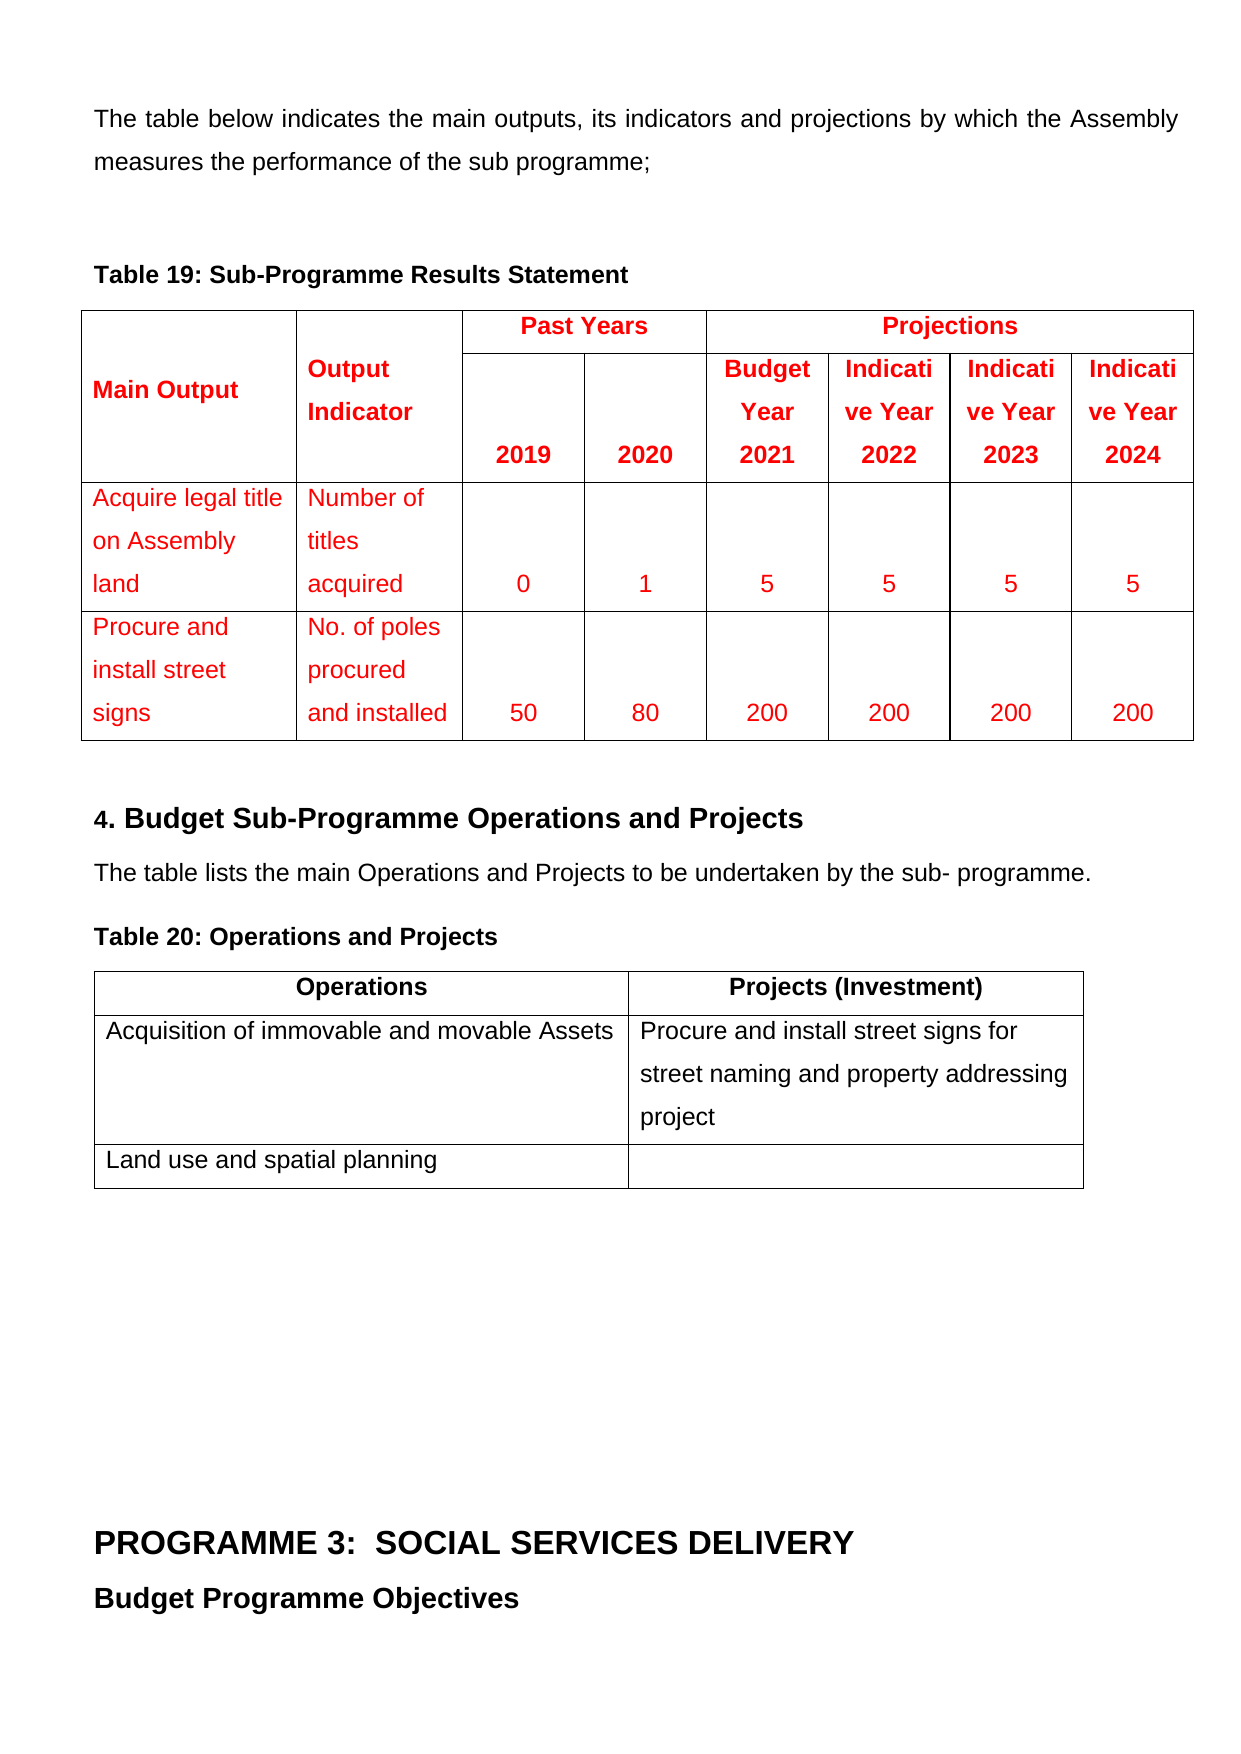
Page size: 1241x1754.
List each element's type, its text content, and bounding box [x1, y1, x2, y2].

text The table lists the main Operations and Projects to be undertaken by the sub- programme. [94, 858, 1181, 886]
table_header Output Indicator [297, 311, 462, 482]
table_cell No. of poles procured and installed [297, 612, 462, 740]
table_cell 200 [829, 612, 949, 740]
text 4. Budget Sub-Programme Operations and Projects [94, 801, 1181, 834]
table_cell 0 [463, 483, 584, 611]
table_cell 2019 [463, 354, 584, 482]
table_cell Procure and install street signs [82, 612, 296, 740]
table_cell 80 [585, 612, 706, 740]
table_cell 200 [707, 612, 828, 740]
table_cell Indicative Year 2023 [951, 354, 1071, 482]
table_cell Indicative Year 2024 [1072, 354, 1193, 482]
table_header Main Output [82, 311, 296, 482]
table_cell 1 [585, 483, 706, 611]
table_cell Indicative Year 2022 [829, 354, 949, 482]
table_cell 200 [1072, 612, 1193, 740]
table_cell Procure and install street signs for street naming and property addressing project [629, 1016, 1083, 1144]
table_cell 5 [829, 483, 949, 611]
text Table 20: Operations and Projects [94, 922, 1181, 950]
table_cell 2020 [585, 354, 706, 482]
table_cell 200 [951, 612, 1071, 740]
table_header Past Years [463, 311, 706, 353]
table_header Operations [95, 972, 628, 1015]
table_cell 50 [463, 612, 584, 740]
table_cell Budget Year 2021 [707, 354, 828, 482]
table_cell Number of titles acquired [297, 483, 462, 611]
subtitle PROGRAMME 3: SOCIAL SERVICES DELIVERY [94, 1523, 1181, 1562]
table_cell 5 [951, 483, 1071, 611]
table_header Projects (Investment) [629, 972, 1083, 1015]
text Table 19: Sub-Programme Results Statement [94, 260, 1181, 289]
text The table below indicates the main outputs, its indicators and projections by which the Assembly measures the performance of the sub programme; [94, 103, 1181, 175]
table_cell [629, 1145, 1083, 1188]
table_cell Acquisition of immovable and movable Assets [95, 1016, 628, 1144]
table_cell 5 [707, 483, 828, 611]
table_header Projections [707, 311, 1193, 353]
table_cell Land use and spatial planning [95, 1145, 628, 1188]
table_cell Acquire legal title on Assembly land [82, 483, 296, 611]
table_cell 5 [1072, 483, 1193, 611]
text Budget Programme Objectives [94, 1581, 1181, 1614]
